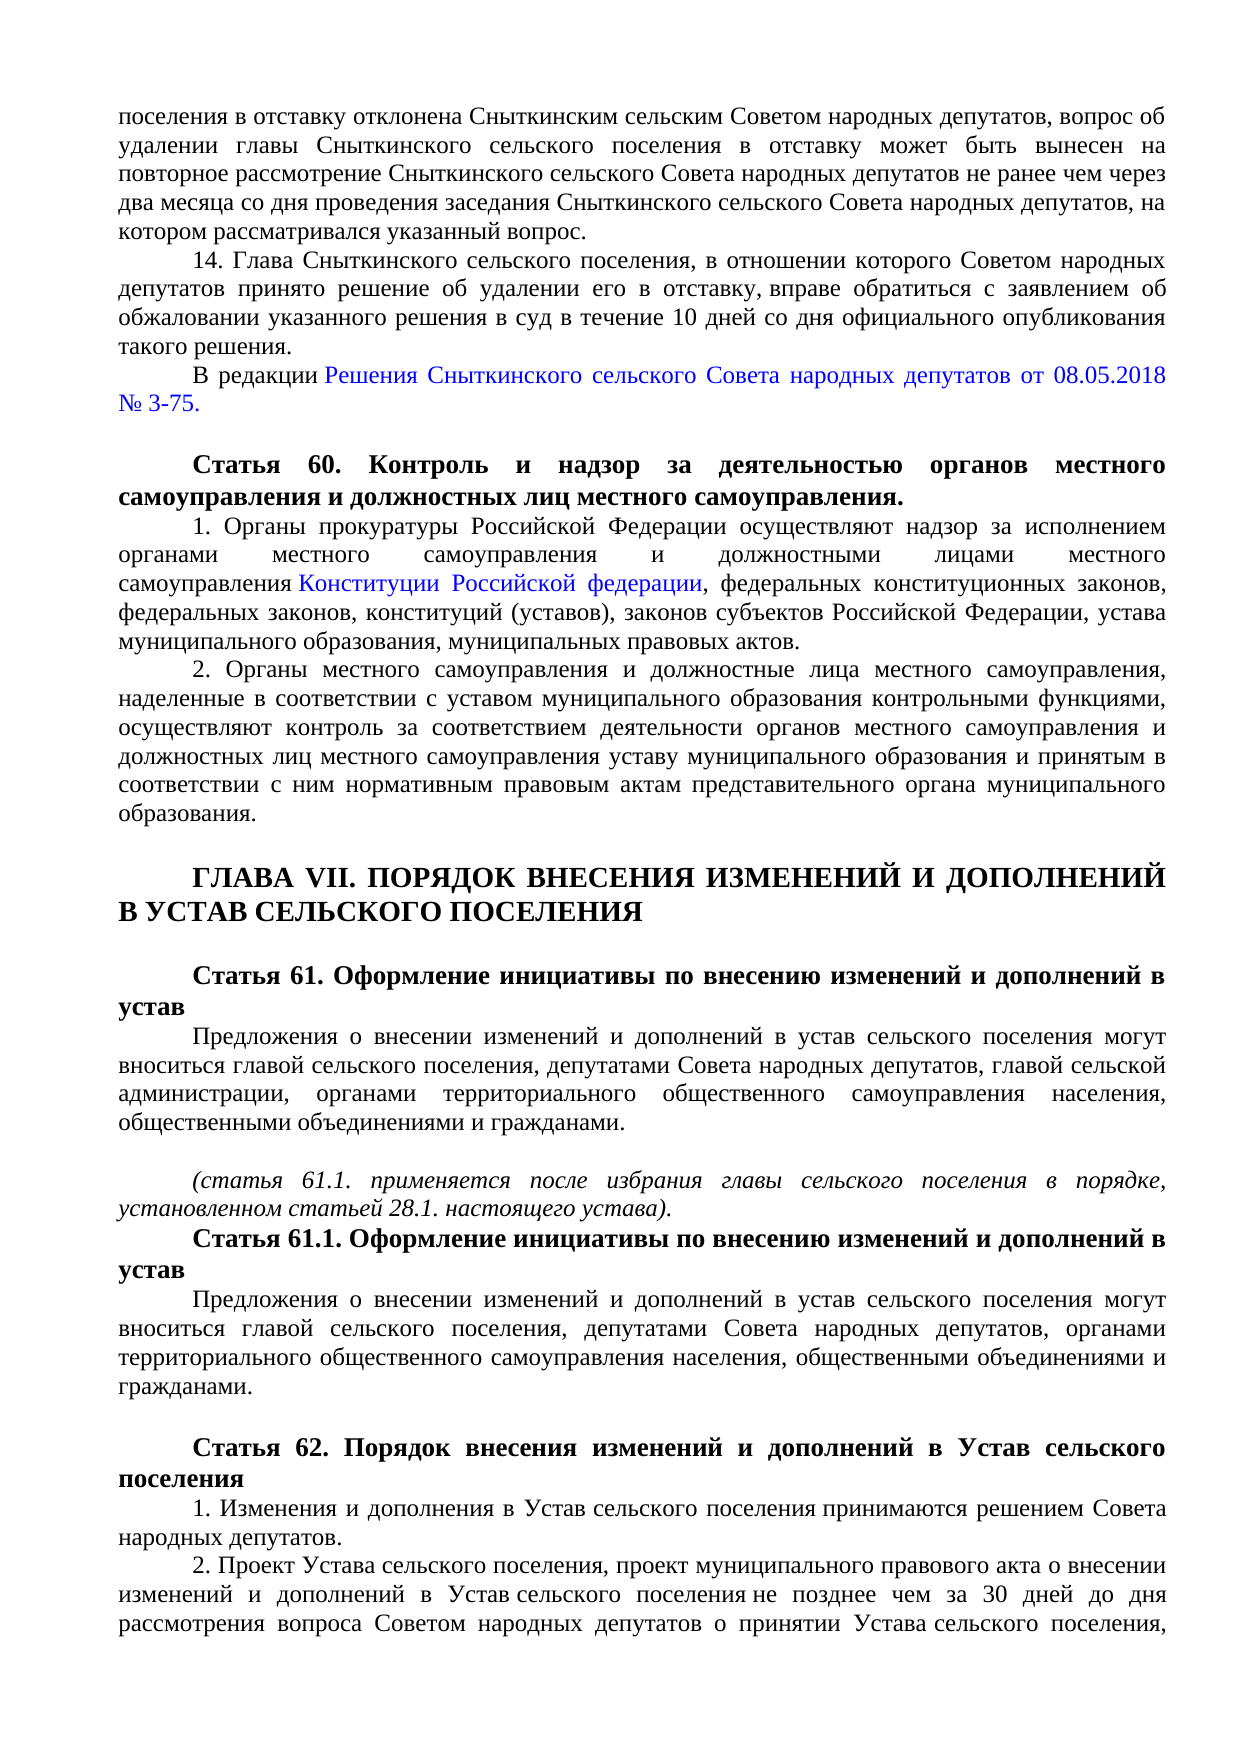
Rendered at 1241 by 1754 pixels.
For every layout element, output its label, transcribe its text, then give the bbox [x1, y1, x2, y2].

text 2. Органы местного самоуправления и должностные лица местного самоуправления, наделенные в соответствии с уставом муниципального образования контрольными функциями, осуществляют контроль за соответствием деятельности органов местного самоуправления и должностных лиц местного самоуправления уставу муниципального образования и принятым в соответствии с ним нормативным правовым актам представительного органа муниципального образования. [118, 654, 1167, 827]
text Статья 61.1. Оформление инициативы по внесению изменений и дополнений в устав [118, 1222, 1167, 1284]
text Статья 60. Контроль и надзор за деятельностью органов местного самоуправления и должностных лиц местного самоуправления. [118, 448, 1167, 511]
text В редакции Решения Сныткинского сельского Совета народных депутатов от 08.05.2018 № 3-75. [118, 360, 1167, 417]
text Предложения о внесении изменений и дополнений в устав сельского поселения могут вноситься главой сельского поселения, депутатами Совета народных депутатов, органами территориального общественного самоуправления населения, общественными объединениями и гражданами. [118, 1284, 1167, 1399]
text Предложения о внесении изменений и дополнений в устав сельского поселения могут вноситься главой сельского поселения, депутатами Совета народных депутатов, главой сельской администрации, органами территориального общественного самоуправления населения, общественными объединениями и гражданами. [118, 1021, 1167, 1136]
text (статья 61.1. применяется после избрания главы сельского поселения в порядке, установленном статьей 28.1. настоящего устава). [118, 1165, 1167, 1222]
text Статья 61. Оформление инициативы по внесению изменений и дополнений в устав [118, 959, 1167, 1021]
text 1. Органы прокуратуры Российской Федерации осуществляют надзор за исполнением органами местного самоуправления и должностными лицами местного самоуправления Конституции Российской федерации, федеральных конституционных законов, федеральных законов, конституций (уставов), законов субъектов Российской Федерации, устава муниципального образования, муниципальных правовых актов. [118, 511, 1167, 654]
text Статья 62. Порядок внесения изменений и дополнений в Устав сельского поселения [118, 1431, 1167, 1493]
text ГЛАВА VII. ПОРЯДОК ВНЕСЕНИЯ ИЗМЕНЕНИЙ И ДОПОЛНЕНИЙ В УСТАВ СЕЛЬСКОГО ПОСЕЛЕНИЯ [118, 861, 1167, 928]
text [118, 1551, 1167, 1637]
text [118, 101, 1167, 245]
text 14. Глава Сныткинского сельского поселения, в отношении которого Советом народных депутатов принято решение об удалении его в отставку, вправе обратиться с заявлением об обжаловании указанного решения в суд в течение 10 дней со дня официального опубликования такого решения. [118, 245, 1167, 360]
text 1. Изменения и дополнения в Устав сельского поселения принимаются решением Совета народных депутатов. [118, 1493, 1167, 1551]
